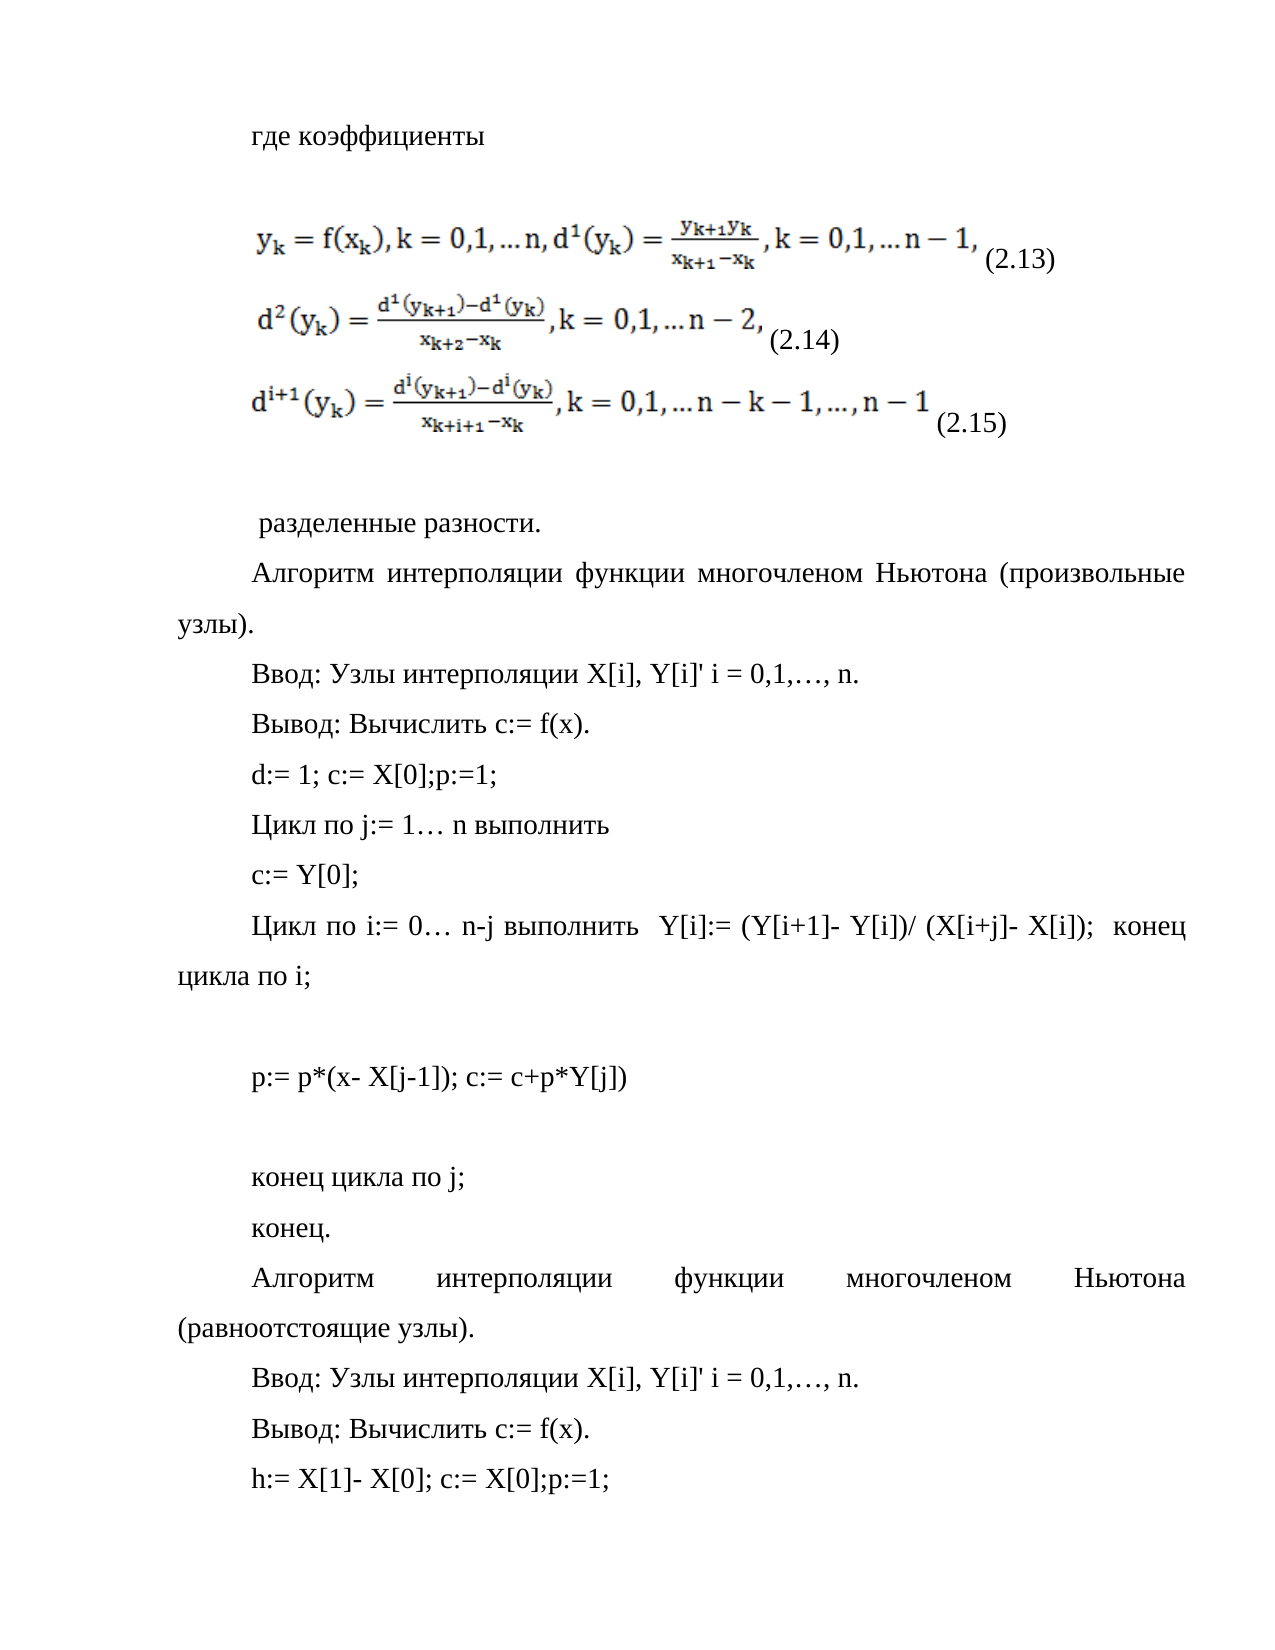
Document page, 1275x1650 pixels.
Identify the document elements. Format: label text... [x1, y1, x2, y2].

text Ввод: Узлы интерполяции X[i], Y[i]' i = 0,1,…, n. [177, 1361, 1186, 1394]
text Ввод: Узлы интерполяции X[i], Y[i]' i = 0,1,…, n. [177, 656, 1186, 690]
text конец. [177, 1210, 1186, 1243]
text Алгоритм интерполяции функции многочленом Ньютона (произвольные узлы). [177, 556, 1186, 639]
text разделенные разности. [177, 505, 1186, 539]
text h:= X[1]- X[0]; с:= X[0];p:=1; [177, 1461, 1186, 1495]
text Алгоритм интерполяции функции многочленом Ньютона (равноотстоящие узлы). [177, 1260, 1186, 1344]
text где коэффициенты [177, 118, 1186, 152]
text p:= p*(x- X[j-1]); c:= c+p*Y[j]) [177, 1059, 1186, 1092]
text конец цикла по j; [177, 1159, 1186, 1193]
picture [251, 218, 978, 269]
text d:= 1; с:= X[0];p:=1; [177, 757, 1186, 790]
picture [251, 291, 762, 350]
text Вывод: Вычислить c:= f(х). [177, 1411, 1186, 1444]
text Цикл по j:= 1… n выполнить [177, 807, 1186, 841]
text Цикл по i:= 0… n-j выполнить Y[i]:= (Y[i+1]- Y[i])/ (X[i+j]- X[i]); конец цикла по i; [177, 908, 1186, 992]
text с:= Y[0]; [177, 857, 1186, 891]
text Вывод: Вычислить c:= f(х). [177, 707, 1186, 740]
picture [251, 372, 930, 432]
